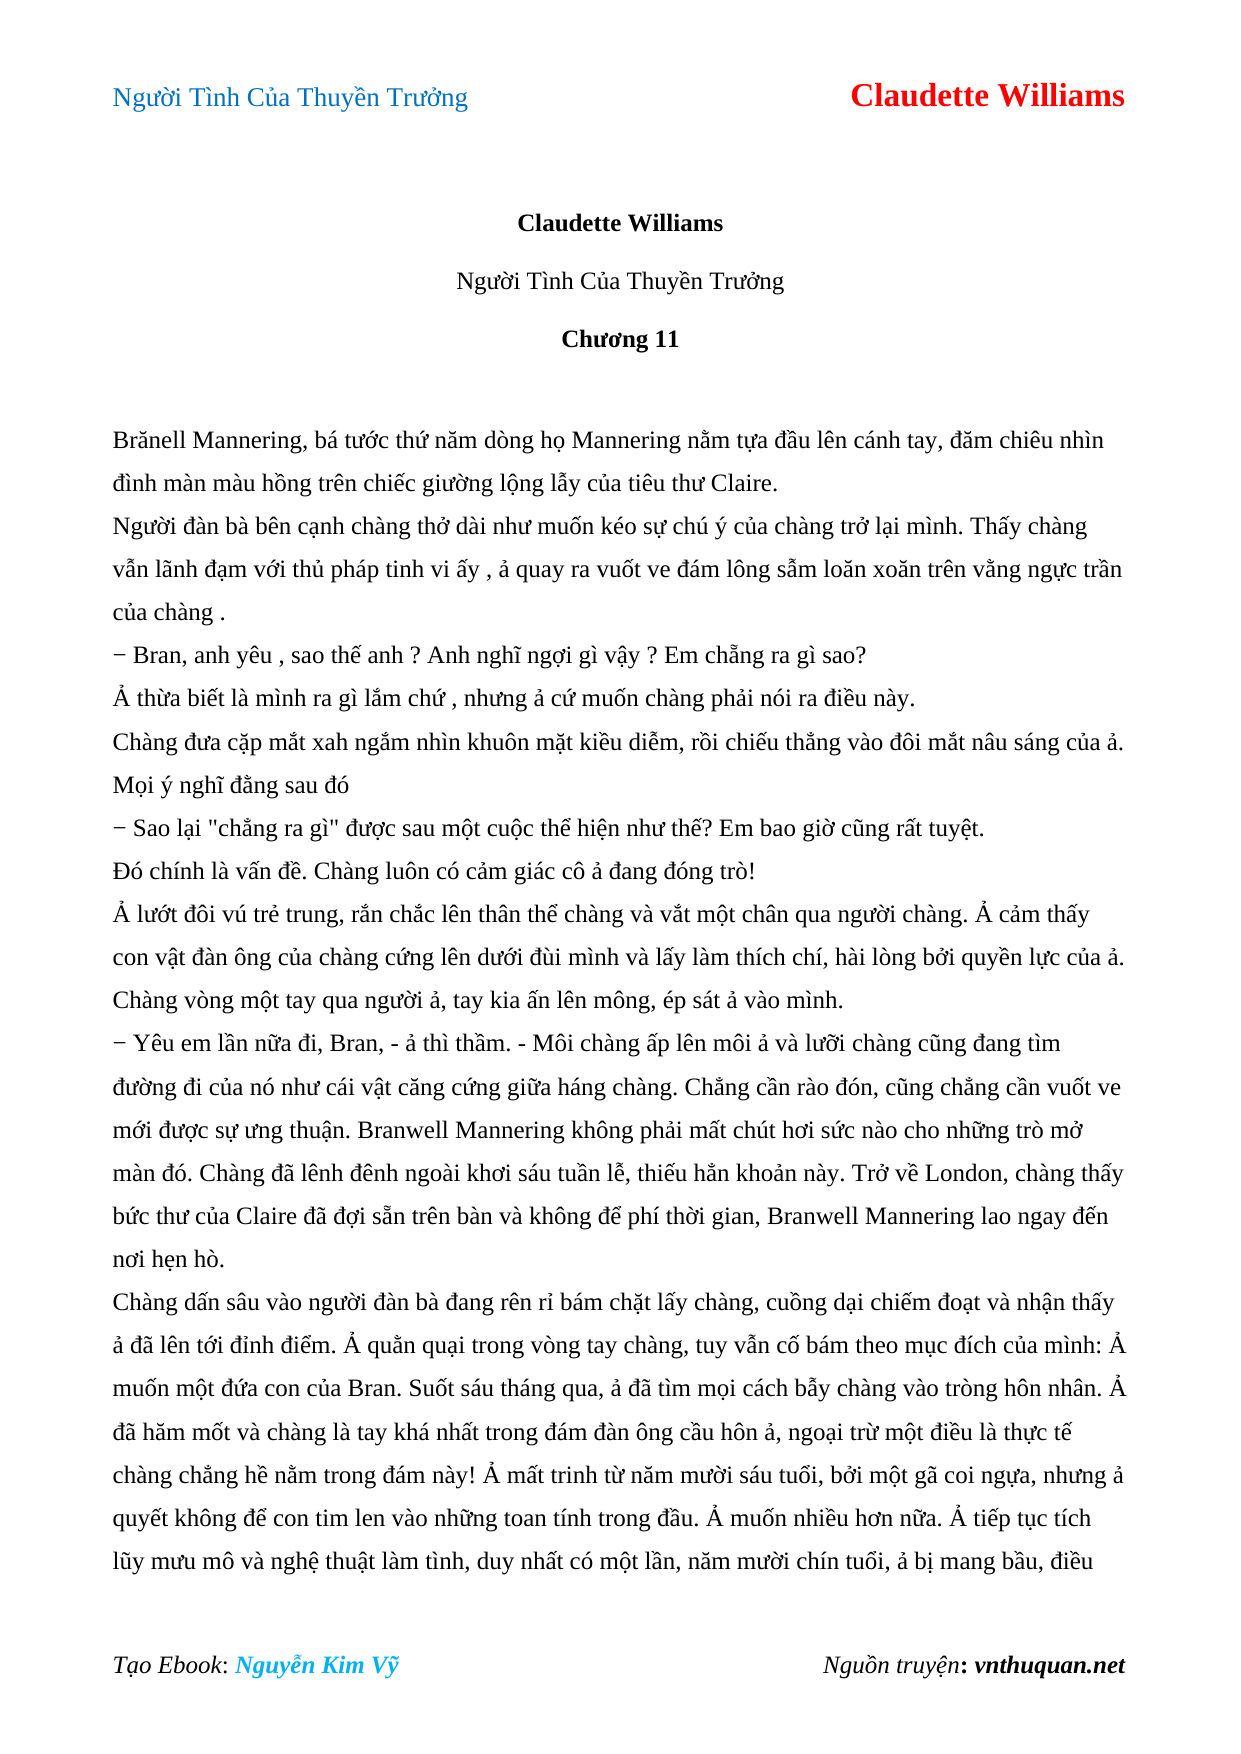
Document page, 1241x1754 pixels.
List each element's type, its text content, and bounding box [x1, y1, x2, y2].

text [112, 382, 1128, 1575]
text Claudette Williams [112, 208, 1128, 237]
text Chương 11 [112, 324, 1128, 352]
text Người Tình Của Thuyền Trưởng [112, 266, 1128, 294]
